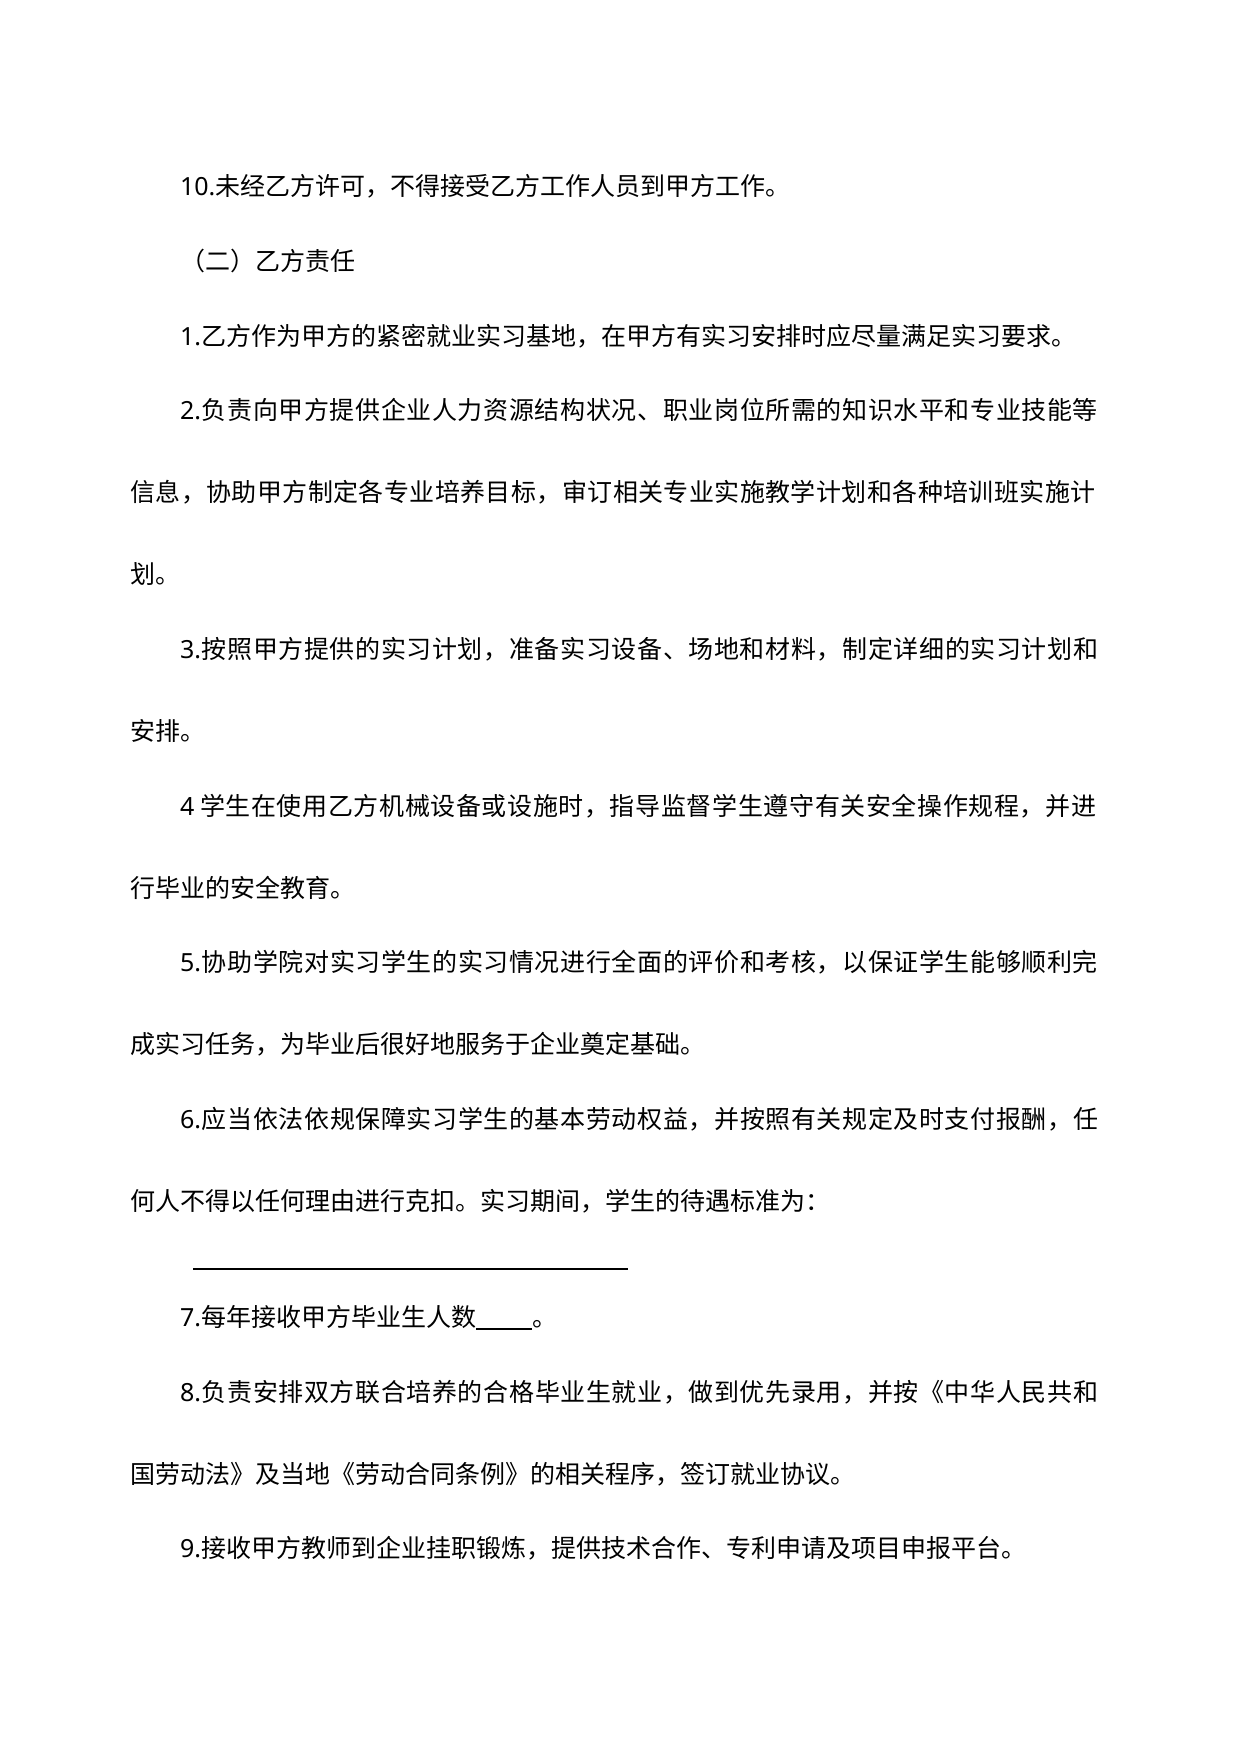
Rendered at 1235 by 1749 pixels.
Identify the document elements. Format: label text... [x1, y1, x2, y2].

text 7.每年接收甲方毕业生人数 。 [130, 1283, 1098, 1348]
text 4学生在使用乙方机械设备或设施时，指导监督学生遵守有关安全操作规程，并进行毕业的安全教育。 [130, 771, 1098, 919]
text 10.未经乙方许可，不得接受乙方工作人员到甲方工作。 [130, 152, 1098, 218]
text 6.应当依法依规保障实习学生的基本劳动权益，并按照有关规定及时支付报酬，任何人不得以任何理由进行克扣。实习期间，学生的待遇标准为： [130, 1085, 1098, 1232]
text 9.接收甲方教师到企业挂职锻炼，提供技术合作、专利申请及项目申报平台。 [130, 1514, 1098, 1580]
text （二）乙方责任 [130, 227, 1098, 292]
text 1.乙方作为甲方的紧密就业实习基地，在甲方有实习安排时应尽量满足实习要求。 [130, 301, 1098, 367]
text 3.按照甲方提供的实习计划，准备实习设备、场地和材料，制定详细的实习计划和安排。 [130, 615, 1098, 762]
text 2.负责向甲方提供企业人力资源结构状况、职业岗位所需的知识水平和专业技能等信息，协助甲方制定各专业培养目标，审订相关专业实施教学计划和各种培训班实施计划。 [130, 376, 1098, 606]
text 8.负责安排双方联合培养的合格毕业生就业，做到优先录用，并按《中华人民共和国劳动法》及当地《劳动合同条例》的相关程序，签订就业协议。 [130, 1357, 1098, 1505]
text 5.协助学院对实习学生的实习情况进行全面的评价和考核，以保证学生能够顺利完成实习任务，为毕业后很好地服务于企业奠定基础。 [130, 928, 1098, 1076]
